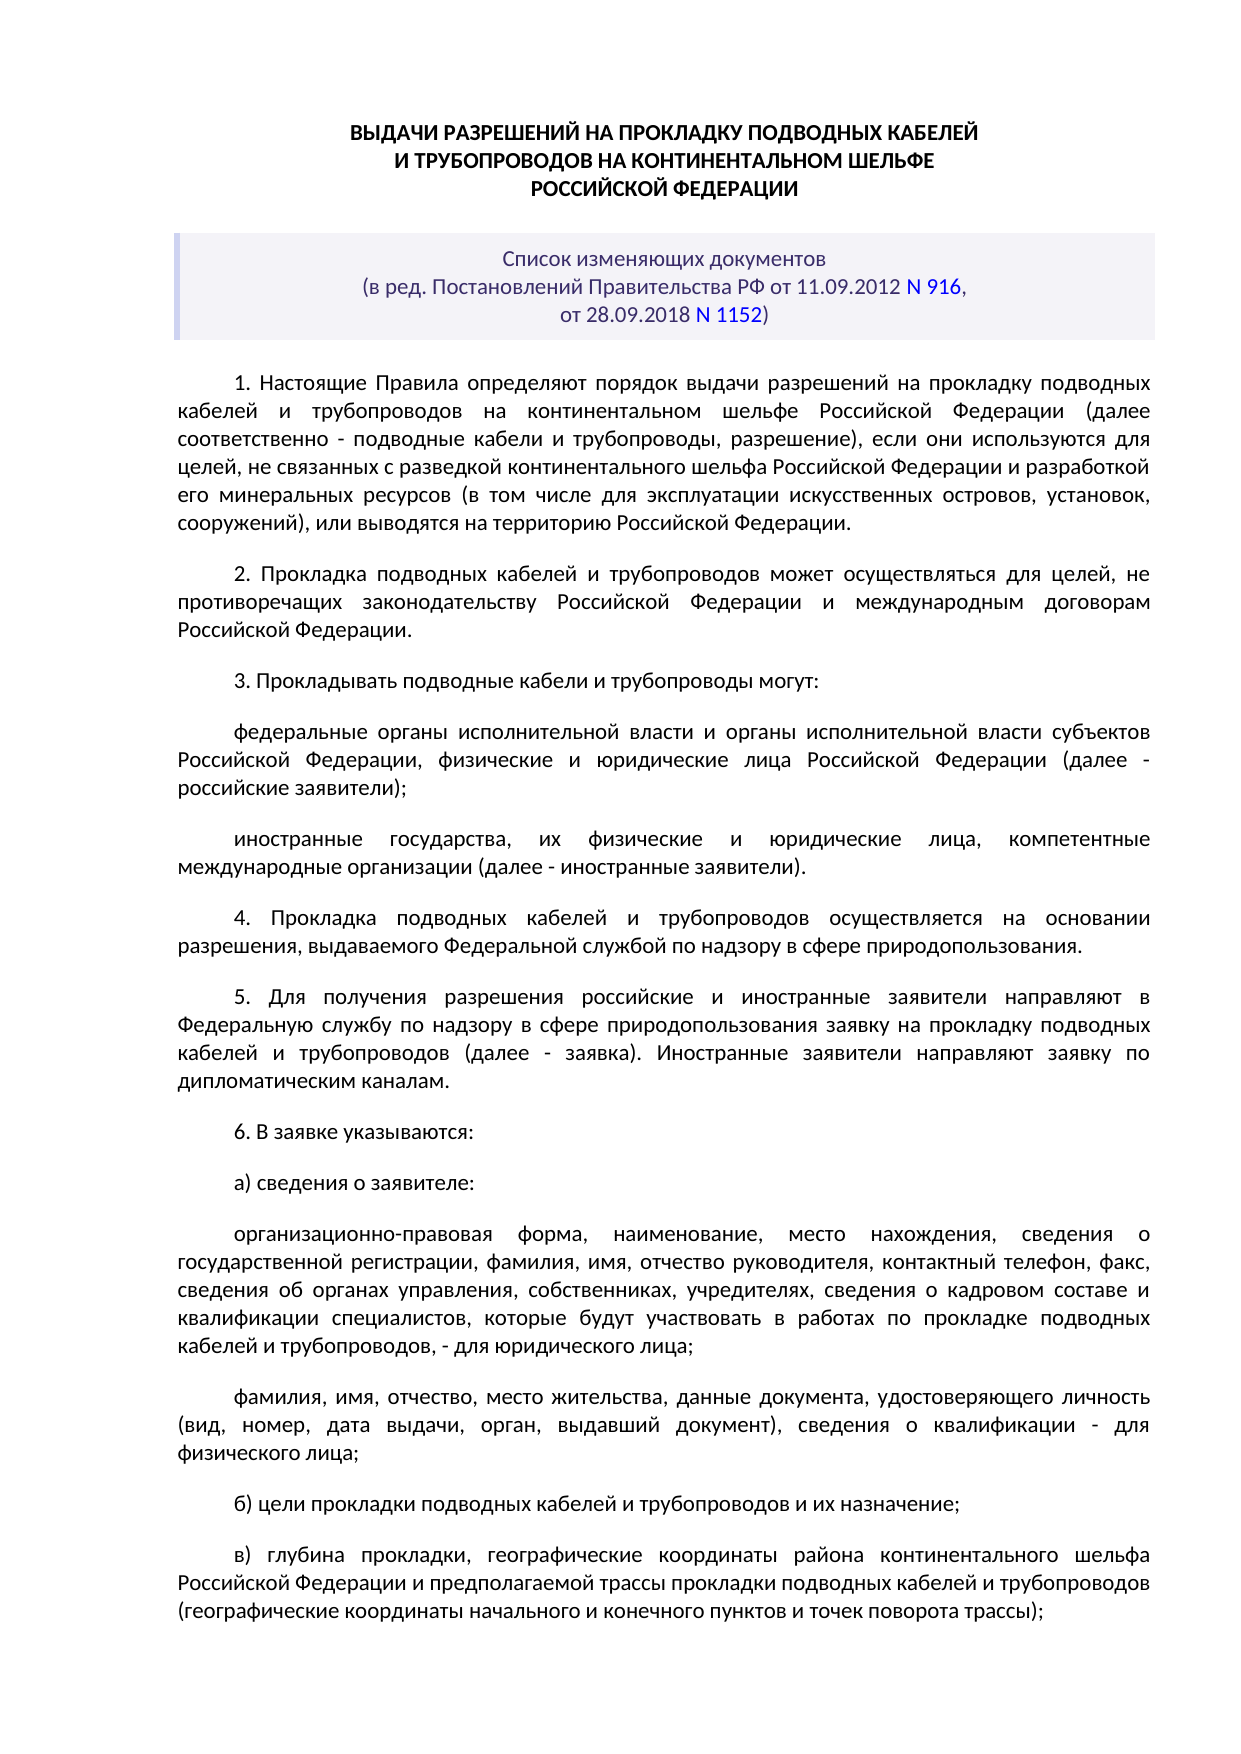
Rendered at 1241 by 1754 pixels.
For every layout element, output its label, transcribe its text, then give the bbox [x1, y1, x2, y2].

table_header Список изменяющих документов (в ред. Постановлений Правительства РФ от 11.09.2012 N 916, от 28.09.2018 N 1152) [180, 233, 1149, 340]
title РОССИЙСКОЙ ФЕДЕРАЦИИ [177, 174, 1152, 202]
text иностранные государства, их физические и юридические лица, компетентные международные организации (далее - иностранные заявители). [177, 824, 1152, 880]
text б) цели прокладки подводных кабелей и трубопроводов и их назначение; [177, 1489, 1152, 1517]
text фамилия, имя, отчество, место жительства, данные документа, удостоверяющего личность (вид, номер, дата выдачи, орган, выдавший документ), сведения о квалификации - для физического лица; [177, 1382, 1152, 1466]
title ВЫДАЧИ РАЗРЕШЕНИЙ НА ПРОКЛАДКУ ПОДВОДНЫХ КАБЕЛЕЙ [177, 118, 1152, 146]
text в) глубина прокладки, географические координаты района континентального шельфа Российской Федерации и предполагаемой трассы прокладки подводных кабелей и трубопроводов (географические координаты начального и конечного пунктов и точек поворота трассы); [177, 1540, 1152, 1624]
text 4. Прокладка подводных кабелей и трубопроводов осуществляется на основании разрешения, выдаваемого Федеральной службой по надзору в сфере природопользования. [177, 903, 1152, 959]
text 6. В заявке указываются: [177, 1117, 1152, 1145]
text 2. Прокладка подводных кабелей и трубопроводов может осуществляться для целей, не противоречащих законодательству Российской Федерации и международным договорам Российской Федерации. [177, 559, 1152, 643]
title И ТРУБОПРОВОДОВ НА КОНТИНЕНТАЛЬНОМ ШЕЛЬФЕ [177, 146, 1152, 174]
text 3. Прокладывать подводные кабели и трубопроводы могут: [177, 666, 1152, 694]
text 5. Для получения разрешения российские и иностранные заявители направляют в Федеральную службу по надзору в сфере природопользования заявку на прокладку подводных кабелей и трубопроводов (далее - заявка). Иностранные заявители направляют заявку по дипломатическим каналам. [177, 982, 1152, 1094]
text 1. Настоящие Правила определяют порядок выдачи разрешений на прокладку подводных кабелей и трубопроводов на континентальном шельфе Российской Федерации (далее соответственно - подводные кабели и трубопроводы, разрешение), если они используются для целей, не связанных с разведкой континентального шельфа Российской Федерации и разработкой его минеральных ресурсов (в том числе для эксплуатации искусственных островов, установок, сооружений), или выводятся на территорию Российской Федерации. [177, 368, 1152, 536]
text организационно-правовая форма, наименование, место нахождения, сведения о государственной регистрации, фамилия, имя, отчество руководителя, контактный телефон, факс, сведения об органах управления, собственниках, учредителях, сведения о кадровом составе и квалификации специалистов, которые будут участвовать в работах по прокладке подводных кабелей и трубопроводов, - для юридического лица; [177, 1219, 1152, 1359]
text а) сведения о заявителе: [177, 1168, 1152, 1196]
text федеральные органы исполнительной власти и органы исполнительной власти субъектов Российской Федерации, физические и юридические лица Российской Федерации (далее - российские заявители); [177, 717, 1152, 801]
